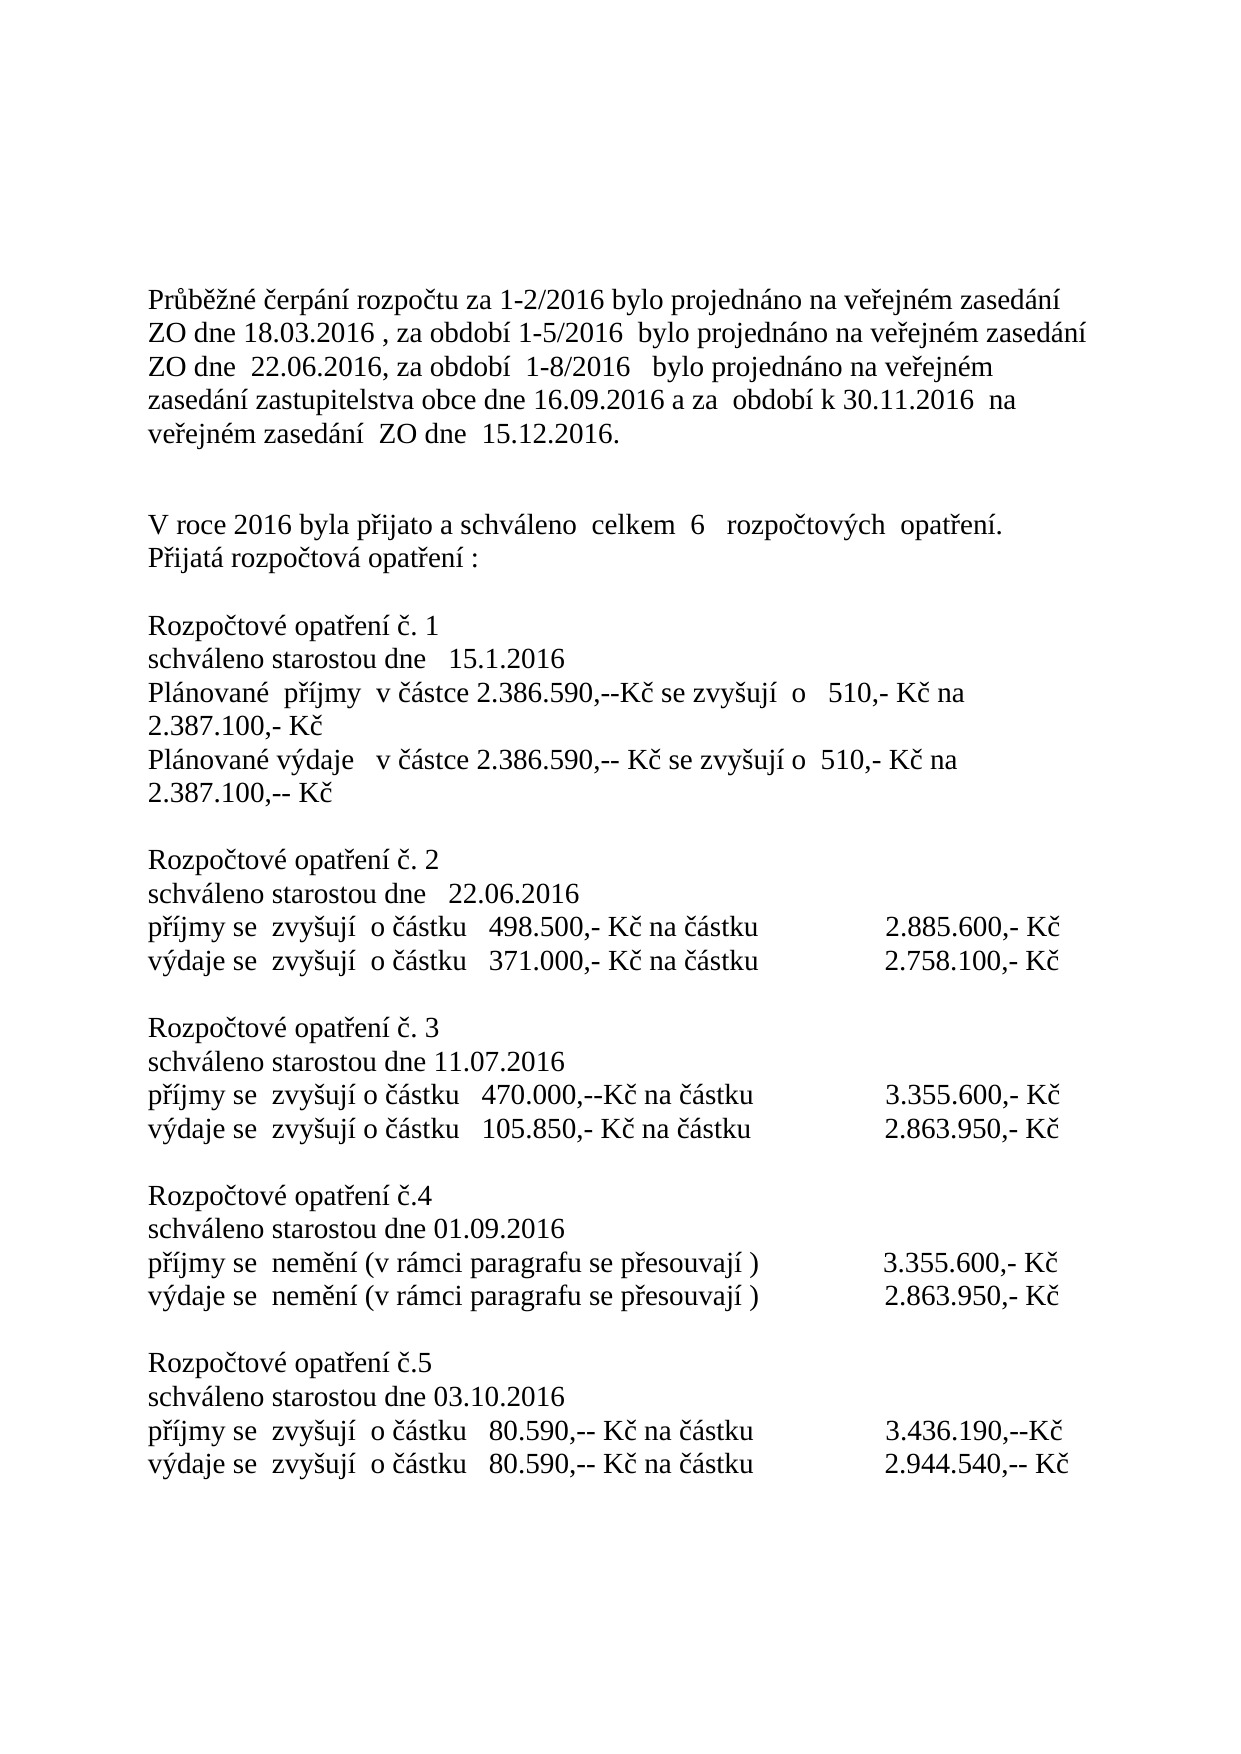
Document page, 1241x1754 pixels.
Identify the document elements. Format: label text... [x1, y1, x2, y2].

text schváleno starostou dne 15.1.2016 [148, 641, 1093, 675]
text Rozpočtové opatření č. 2 [148, 842, 1093, 876]
text Rozpočtové opatření č.4 [148, 1178, 1093, 1211]
text výdaje se zvyšují o částku 105.850,- Kč na částku 2.863.950,- Kč [148, 1111, 1093, 1144]
text výdaje se nemění (v rámci paragrafu se přesouvají ) 2.863.950,- Kč [148, 1278, 1093, 1312]
text schváleno starostou dne 22.06.2016 [148, 876, 1093, 909]
text příjmy se zvyšují o částku 498.500,- Kč na částku 2.885.600,- Kč [148, 909, 1093, 943]
text výdaje se zvyšují o částku 80.590,-- Kč na částku 2.944.540,-- Kč [148, 1446, 1093, 1480]
text schváleno starostou dne 11.07.2016 [148, 1044, 1093, 1077]
text schváleno starostou dne 01.09.2016 [148, 1211, 1093, 1245]
text příjmy se nemění (v rámci paragrafu se přesouvají ) 3.355.600,- Kč [148, 1245, 1093, 1278]
text příjmy se zvyšují o částku 80.590,-- Kč na částku 3.436.190,--Kč [148, 1413, 1093, 1446]
text Rozpočtové opatření č.5 [148, 1346, 1093, 1379]
text Přijatá rozpočtová opatření : [148, 541, 1093, 574]
text Rozpočtové opatření č. 3 [148, 1010, 1093, 1044]
text schváleno starostou dne 03.10.2016 [148, 1379, 1093, 1413]
text výdaje se zvyšují o částku 371.000,- Kč na částku 2.758.100,- Kč [148, 943, 1093, 977]
text Plánované výdaje v částce 2.386.590,-- Kč se zvyšují o 510,- Kč na 2.387.100,-- Kč [148, 742, 1093, 809]
text V roce 2016 byla přijato a schváleno celkem 6 rozpočtových opatření. [148, 507, 1093, 541]
text Plánované příjmy v částce 2.386.590,--Kč se zvyšují o 510,- Kč na 2.387.100,- Kč [148, 675, 1093, 742]
text Rozpočtové opatření č. 1 [148, 608, 1093, 641]
text Průběžné čerpání rozpočtu za 1-2/2016 bylo projednáno na veřejném zasedání ZO dne 18.03.2016 , za období 1-5/2016 bylo projednáno na veřejném zasedání ZO dne 22.06.2016, za období 1-8/2016 bylo projednáno na veřejném zasedání zastupitelstva obce dne 16.09.2016 a za období k 30.11.2016 na veřejném zasedání ZO dne 15.12.2016. [148, 282, 1093, 449]
text příjmy se zvyšují o částku 470.000,--Kč na částku 3.355.600,- Kč [148, 1077, 1093, 1111]
